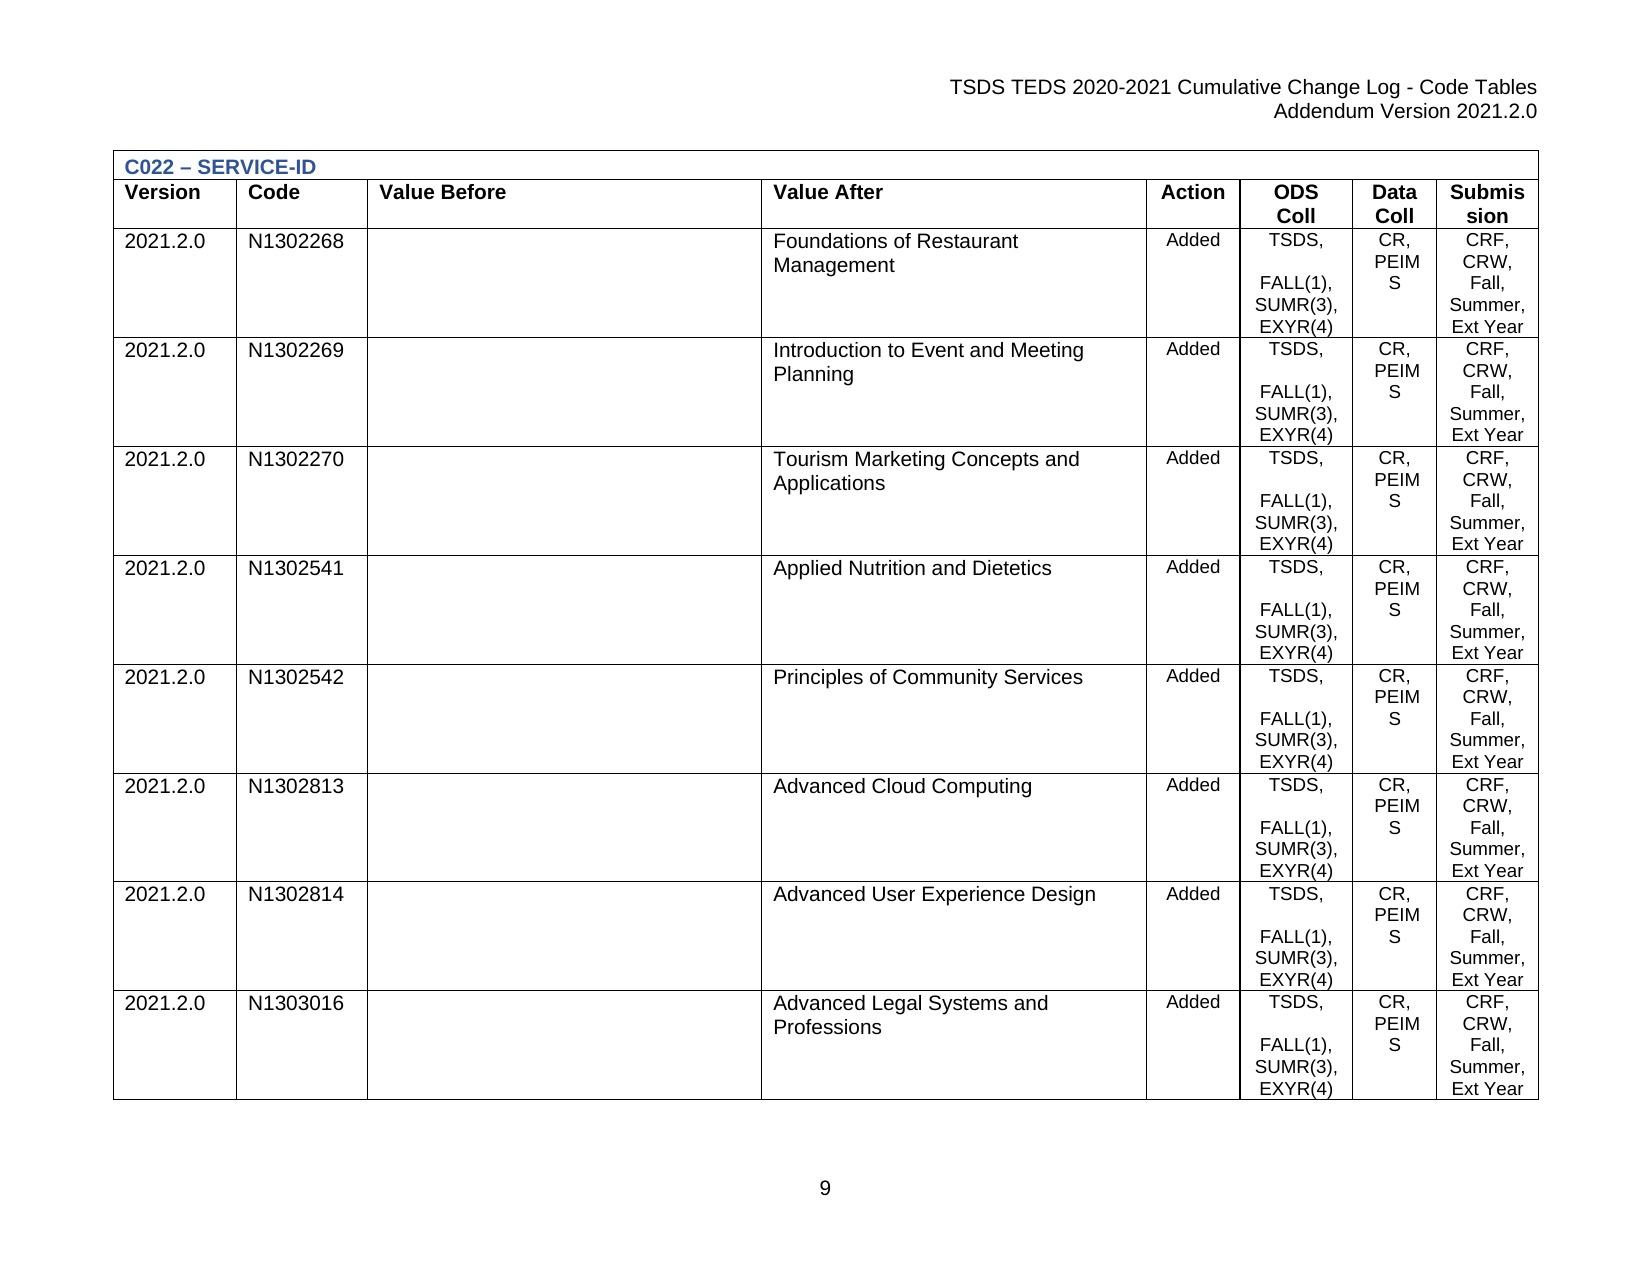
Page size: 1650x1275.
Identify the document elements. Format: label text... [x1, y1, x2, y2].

table_cell 2021.2.0 [114, 556, 236, 663]
table_cell [368, 882, 761, 990]
table_cell Data Coll [1353, 180, 1436, 228]
table_cell TSDS, FALL(1), SUMR(3), EXYR(4) [1241, 447, 1352, 555]
table_cell TSDS, FALL(1), SUMR(3), EXYR(4) [1241, 774, 1352, 881]
table_cell CR, PEIMS [1353, 774, 1436, 881]
table_cell Added [1147, 991, 1239, 1099]
table_cell N1302813 [237, 774, 367, 881]
table_cell TSDS, FALL(1), SUMR(3), EXYR(4) [1241, 229, 1352, 337]
table_cell CRF, CRW, Fall, Summer, Ext Year [1437, 229, 1538, 337]
table_cell TSDS, FALL(1), SUMR(3), EXYR(4) [1241, 556, 1352, 663]
table_cell N1302270 [237, 447, 367, 555]
table_header C022 – SERVICE-ID [114, 151, 1538, 179]
table_cell CRF, CRW, Fall, Summer, Ext Year [1437, 447, 1538, 555]
table_cell [368, 991, 761, 1099]
table_cell CR, PEIMS [1353, 665, 1436, 772]
table_cell Added [1147, 882, 1239, 990]
table_cell Principles of Community Services [762, 665, 1146, 772]
table_cell TSDS, FALL(1), SUMR(3), EXYR(4) [1241, 665, 1352, 772]
table_cell Submission [1437, 180, 1538, 228]
table_cell CR, PEIMS [1353, 882, 1436, 990]
table_cell N1302541 [237, 556, 367, 663]
table_cell TSDS, FALL(1), SUMR(3), EXYR(4) [1241, 991, 1352, 1099]
table_cell [368, 774, 761, 881]
table_cell CR, PEIMS [1353, 556, 1436, 663]
table_cell 2021.2.0 [114, 338, 236, 446]
table_cell CRF, CRW, Fall, Summer, Ext Year [1437, 882, 1538, 990]
table_cell 2021.2.0 [114, 665, 236, 772]
table_cell Advanced Legal Systems and Professions [762, 991, 1146, 1099]
table_cell CRF, CRW, Fall, Summer, Ext Year [1437, 556, 1538, 663]
table_cell 2021.2.0 [114, 447, 236, 555]
table_cell Value After [762, 180, 1146, 228]
table_cell Advanced User Experience Design [762, 882, 1146, 990]
table_cell N1302814 [237, 882, 367, 990]
table_cell Introduction to Event and Meeting Planning [762, 338, 1146, 446]
table_cell CR, PEIMS [1353, 338, 1436, 446]
table_cell TSDS, FALL(1), SUMR(3), EXYR(4) [1241, 882, 1352, 990]
table_cell Tourism Marketing Concepts and Applications [762, 447, 1146, 555]
table_cell Applied Nutrition and Dietetics [762, 556, 1146, 663]
table_cell TSDS, FALL(1), SUMR(3), EXYR(4) [1241, 338, 1352, 446]
table_cell [368, 338, 761, 446]
table_cell N1302268 [237, 229, 367, 337]
table_cell Code [237, 180, 367, 228]
table_cell CRF, CRW, Fall, Summer, Ext Year [1437, 774, 1538, 881]
table_cell CR, PEIMS [1353, 229, 1436, 337]
table_cell Added [1147, 229, 1239, 337]
table_cell 2021.2.0 [114, 774, 236, 881]
table_cell [368, 447, 761, 555]
table_cell Action [1147, 180, 1239, 228]
table_cell 2021.2.0 [114, 991, 236, 1099]
table_cell 2021.2.0 [114, 882, 236, 990]
table_cell Added [1147, 338, 1239, 446]
table_cell Value Before [368, 180, 761, 228]
table_cell 2021.2.0 [114, 229, 236, 337]
table_cell Advanced Cloud Computing [762, 774, 1146, 881]
table_cell Added [1147, 447, 1239, 555]
table_cell [368, 665, 761, 772]
table_cell Version [114, 180, 236, 228]
table_cell CRF, CRW, Fall, Summer, Ext Year [1437, 665, 1538, 772]
table_cell N1302269 [237, 338, 367, 446]
table_cell [368, 556, 761, 663]
table_cell [368, 229, 761, 337]
table_cell CR, PEIMS [1353, 991, 1436, 1099]
table_cell CR, PEIMS [1353, 447, 1436, 555]
table_cell N1302542 [237, 665, 367, 772]
table_cell CRF, CRW, Fall, Summer, Ext Year [1437, 991, 1538, 1099]
table_cell N1303016 [237, 991, 367, 1099]
table_cell Added [1147, 665, 1239, 772]
table_cell Added [1147, 556, 1239, 663]
table_cell CRF, CRW, Fall, Summer, Ext Year [1437, 338, 1538, 446]
table_cell Added [1147, 774, 1239, 881]
table_cell ODS Coll [1241, 180, 1352, 228]
table_cell Foundations of Restaurant Management [762, 229, 1146, 337]
